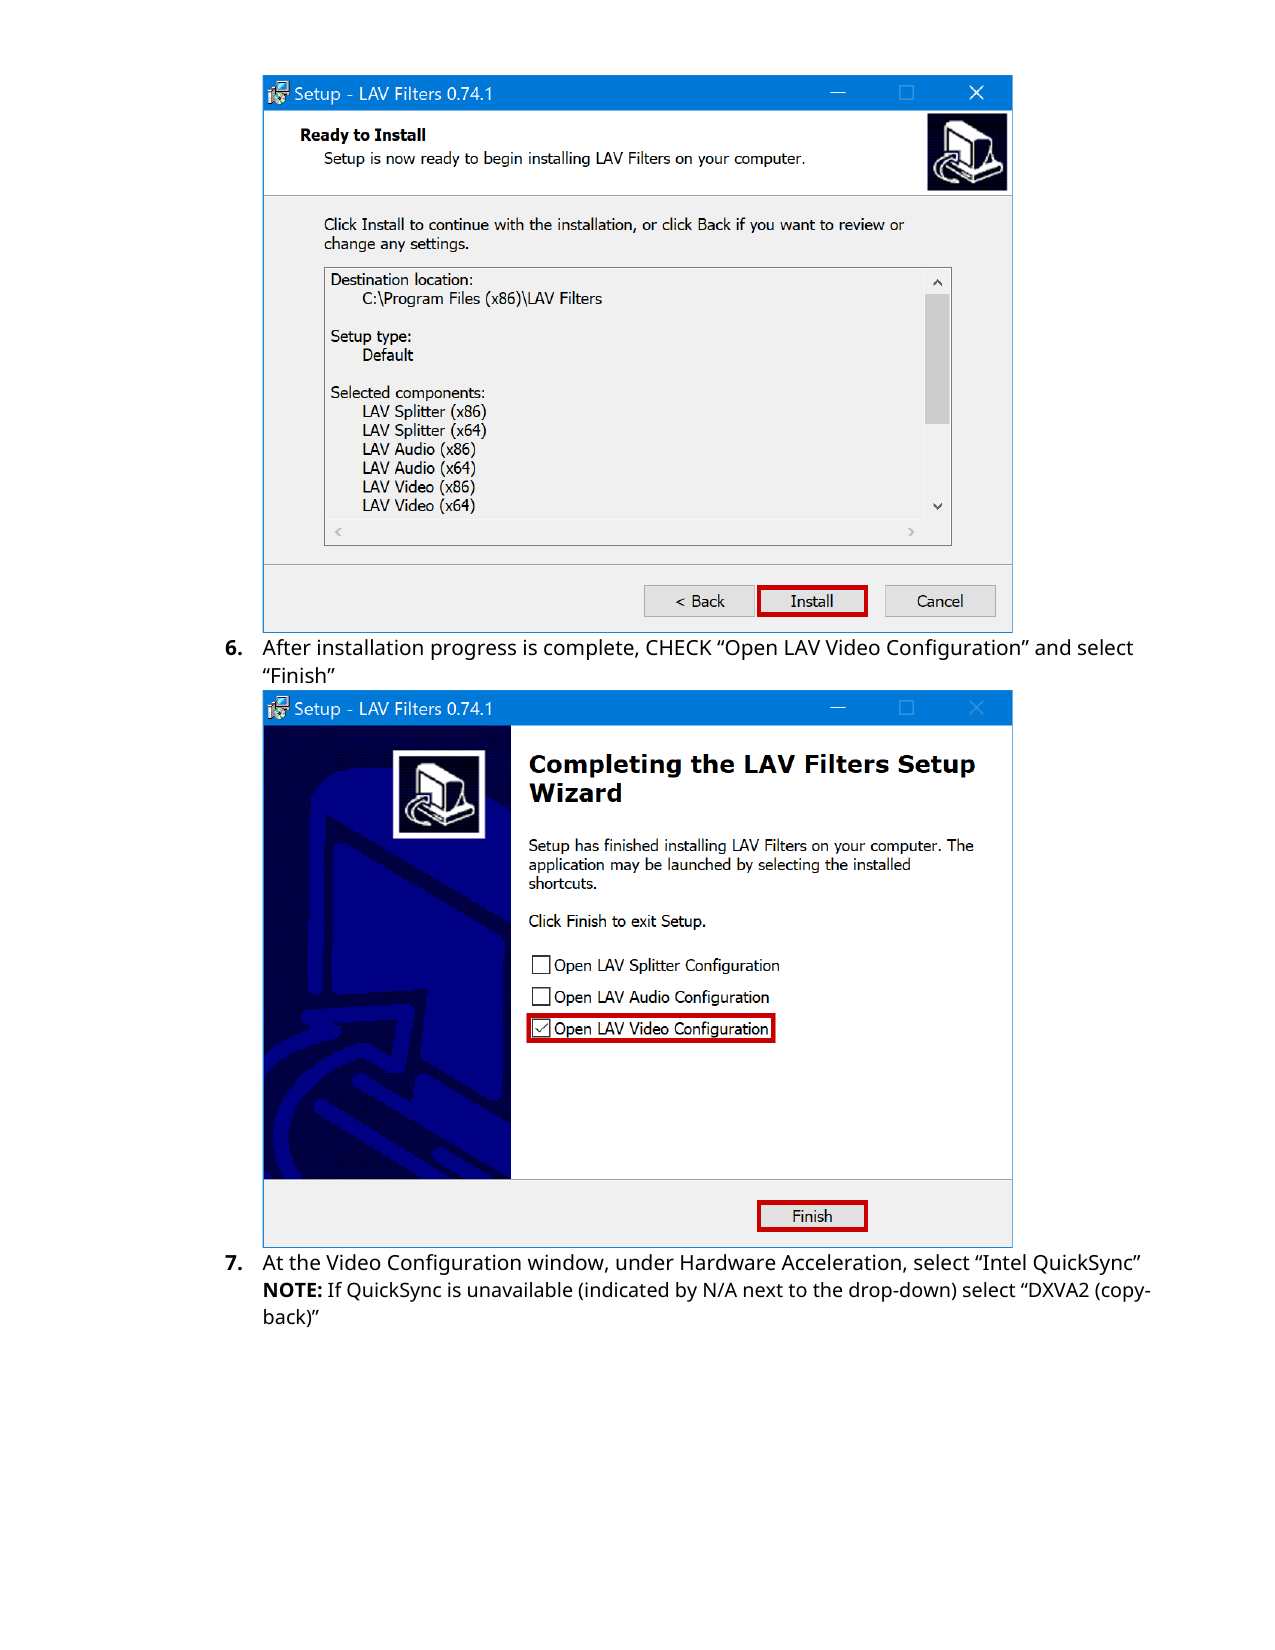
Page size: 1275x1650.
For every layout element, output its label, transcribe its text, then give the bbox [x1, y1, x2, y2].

list After installation progress is complete, CHECK “Open LAV Video Configuration” and select “Finish” [225, 633, 1200, 690]
picture [262, 690, 1013, 1248]
picture [262, 75, 1013, 633]
list NOTE: If QuickSync is unavailable (indicated by N/A next to the drop-down) select “DXVA2 (copy-back)” [262, 1276, 1200, 1330]
list At the Video Configuration window, under Hardware Acceleration, select “Intel QuickSync” [225, 1248, 1200, 1276]
